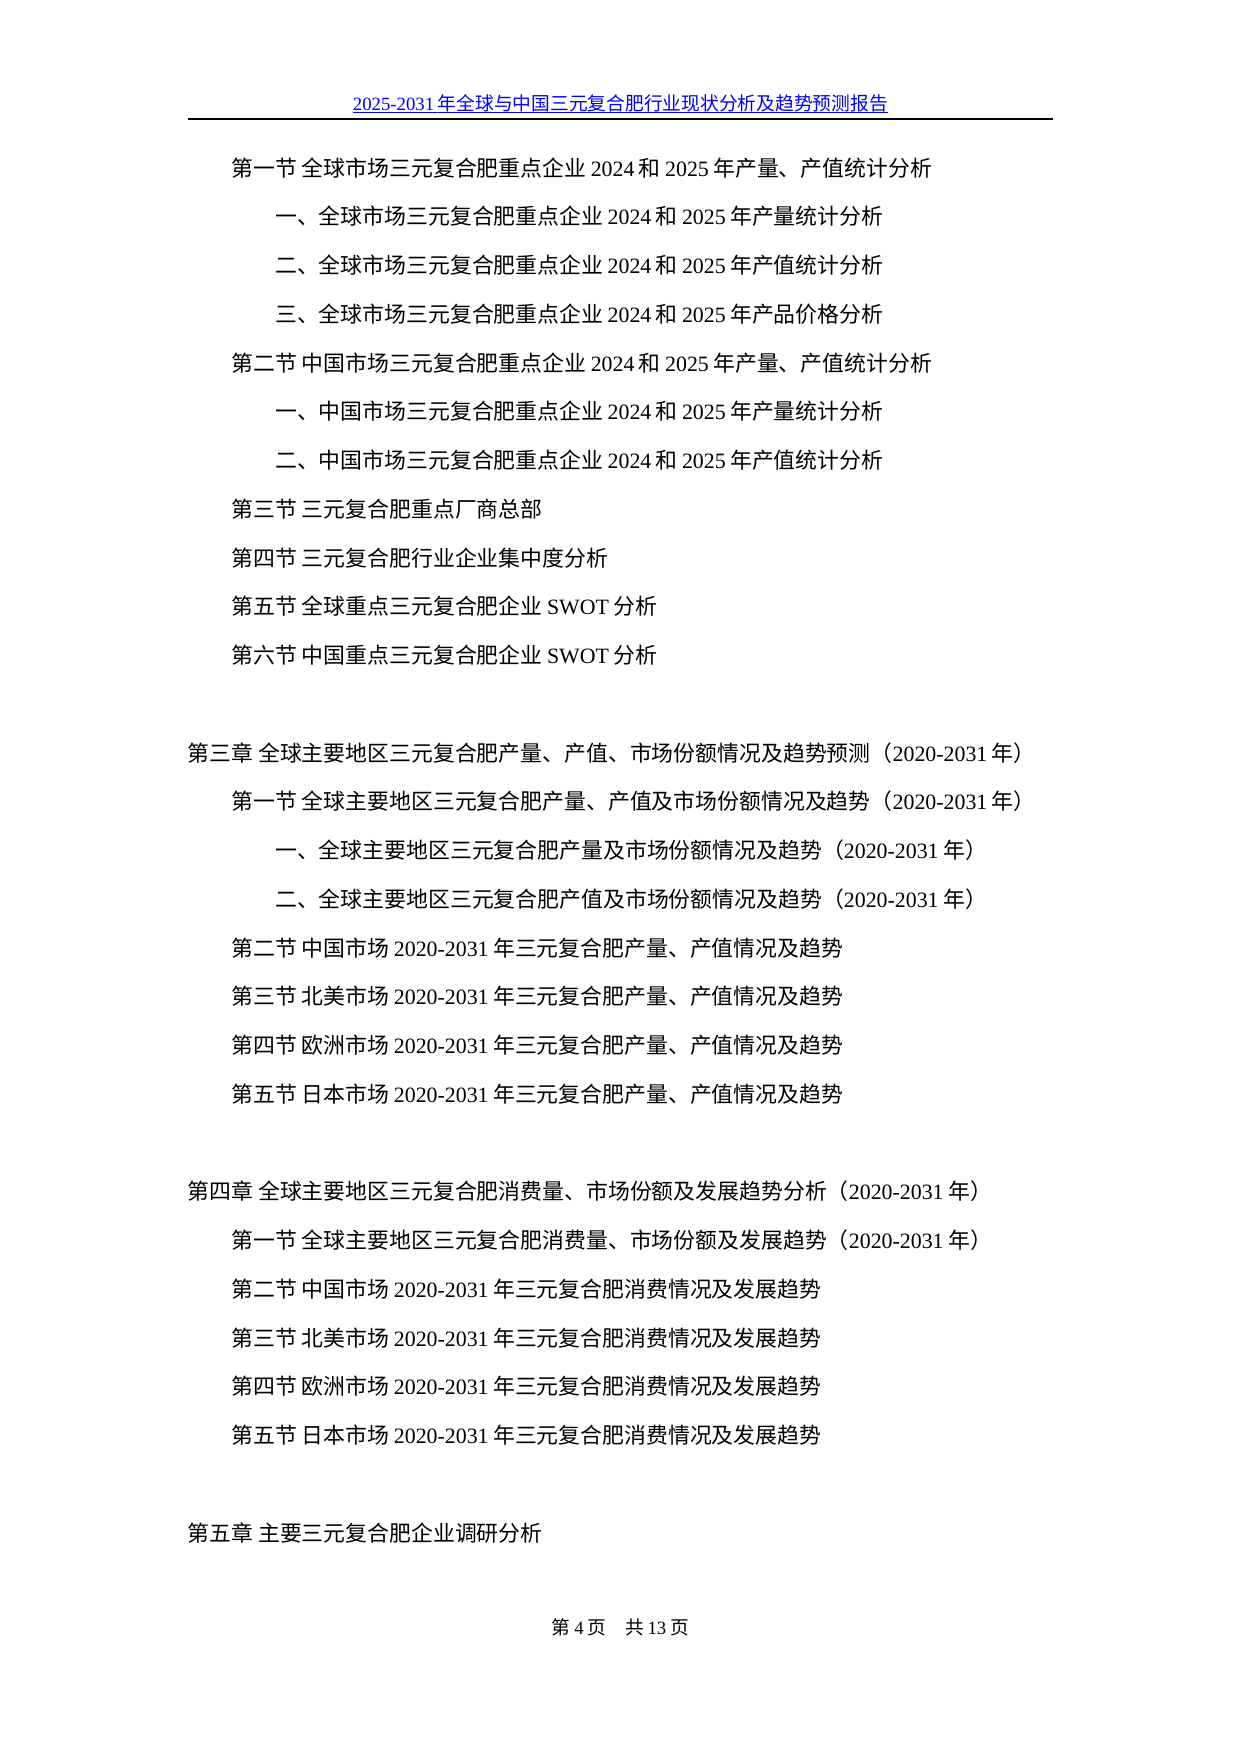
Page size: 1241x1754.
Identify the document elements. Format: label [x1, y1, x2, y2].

text [187, 150, 1053, 1548]
